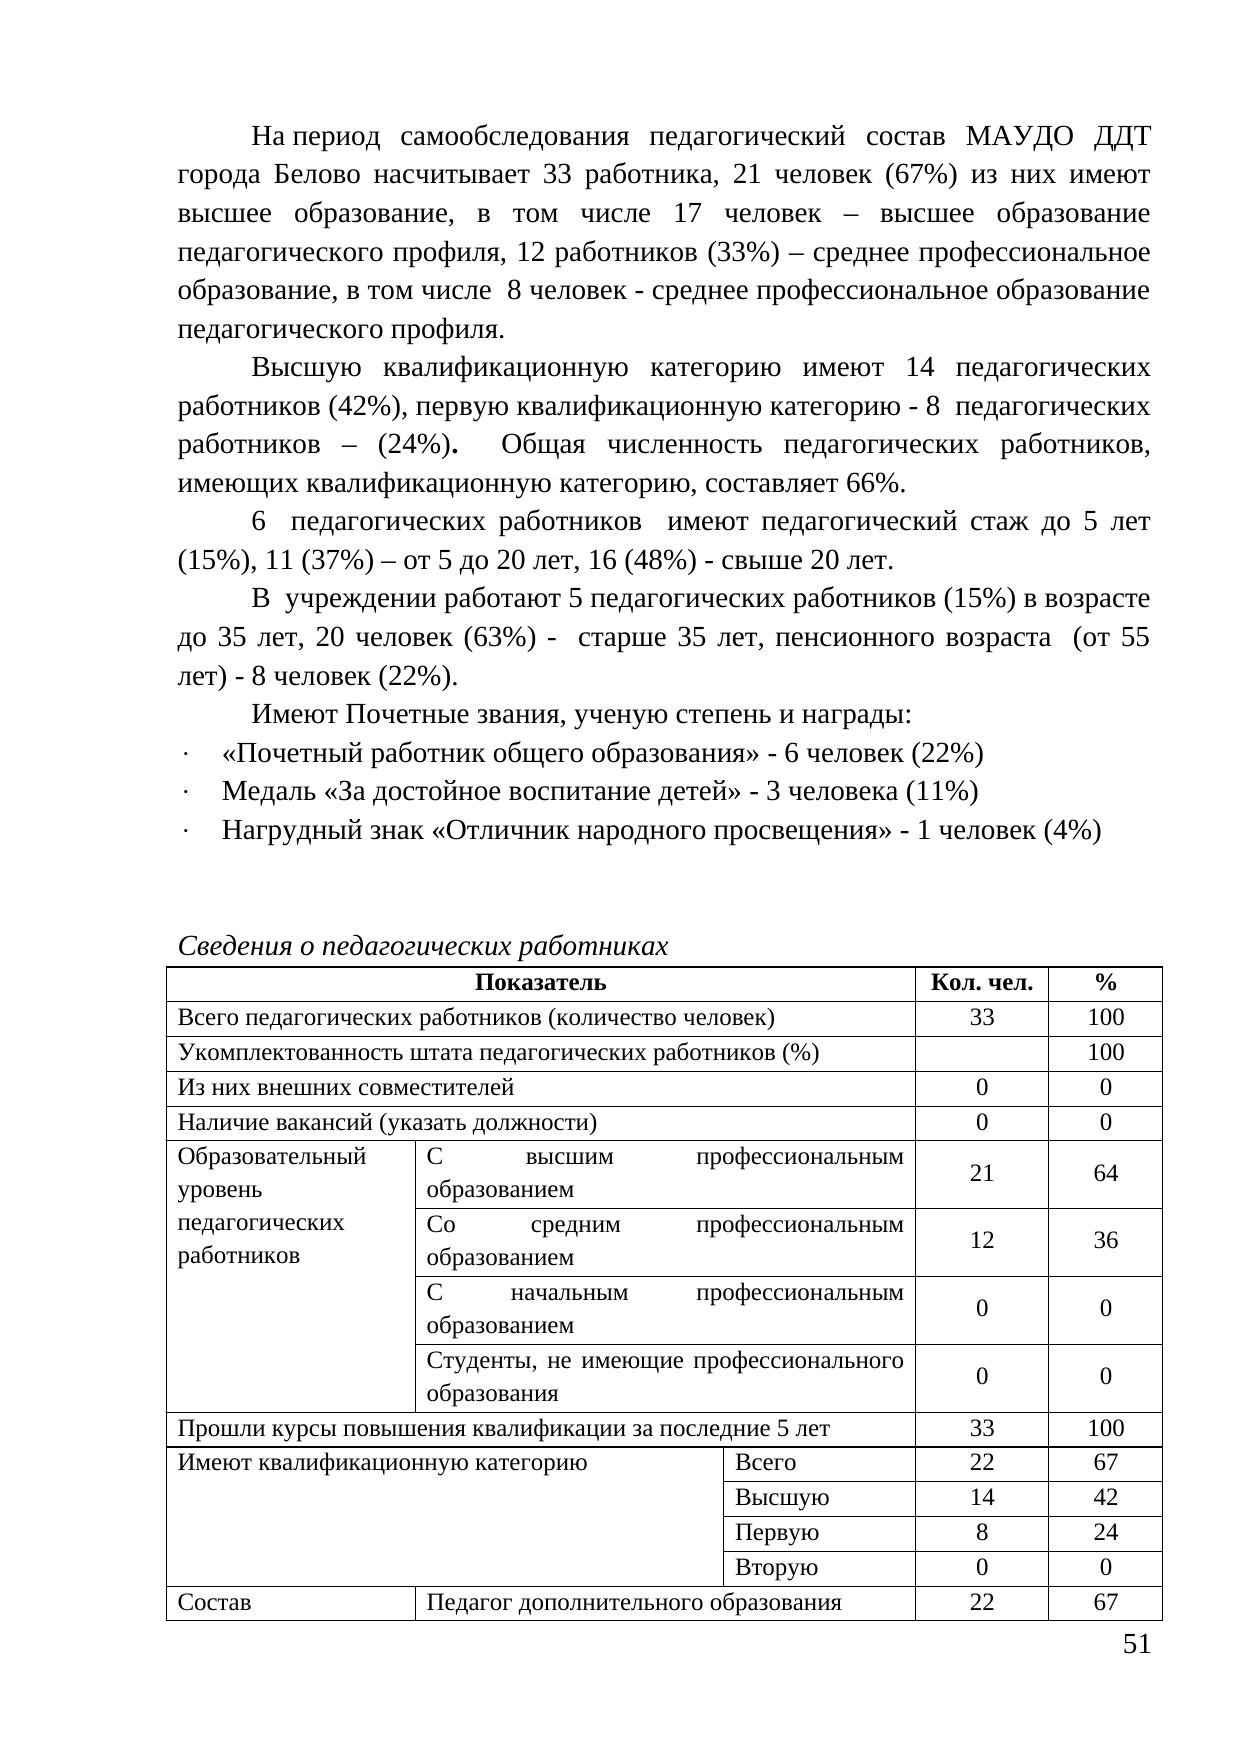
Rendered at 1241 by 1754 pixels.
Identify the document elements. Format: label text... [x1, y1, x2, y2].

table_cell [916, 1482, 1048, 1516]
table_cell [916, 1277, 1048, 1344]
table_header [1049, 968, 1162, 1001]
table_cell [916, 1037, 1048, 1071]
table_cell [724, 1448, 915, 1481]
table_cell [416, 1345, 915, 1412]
text В учреждении работают 5 педагогических работников (15%) в возрасте до 35 лет, 20 человек (63%) - старше 35 лет, пенсионного возраста (от 55 лет) - 8 человек (22%). [177, 581, 1152, 691]
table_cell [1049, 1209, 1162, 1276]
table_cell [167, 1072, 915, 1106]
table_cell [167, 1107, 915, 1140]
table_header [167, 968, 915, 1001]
list «Почетный работник общего образования» - 6 человек (22%) [177, 735, 1152, 768]
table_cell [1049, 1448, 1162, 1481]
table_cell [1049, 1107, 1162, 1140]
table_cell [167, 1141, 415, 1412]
list Медаль «За достойное воспитание детей» - 3 человека (11%) [177, 773, 1152, 807]
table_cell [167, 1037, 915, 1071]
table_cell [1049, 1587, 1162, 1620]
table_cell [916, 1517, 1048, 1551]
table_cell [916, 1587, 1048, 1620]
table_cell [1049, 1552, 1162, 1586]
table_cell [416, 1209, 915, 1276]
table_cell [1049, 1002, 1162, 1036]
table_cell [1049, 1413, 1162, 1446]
list Нагрудный знак «Отличник народного просвещения» - 1 человек (4%) [177, 812, 1152, 846]
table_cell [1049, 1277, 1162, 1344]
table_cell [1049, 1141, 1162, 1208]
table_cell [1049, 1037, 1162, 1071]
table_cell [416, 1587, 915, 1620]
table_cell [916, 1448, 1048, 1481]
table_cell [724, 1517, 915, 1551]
list Высшую квалификационную категорию имеют 14 педагогических работников (42%), первую квалификационную категорию - 8 педагогических работников – (24%). Общая численность педагогических работников, имеющих квалификационную категорию, составляет 66%. [177, 349, 1152, 498]
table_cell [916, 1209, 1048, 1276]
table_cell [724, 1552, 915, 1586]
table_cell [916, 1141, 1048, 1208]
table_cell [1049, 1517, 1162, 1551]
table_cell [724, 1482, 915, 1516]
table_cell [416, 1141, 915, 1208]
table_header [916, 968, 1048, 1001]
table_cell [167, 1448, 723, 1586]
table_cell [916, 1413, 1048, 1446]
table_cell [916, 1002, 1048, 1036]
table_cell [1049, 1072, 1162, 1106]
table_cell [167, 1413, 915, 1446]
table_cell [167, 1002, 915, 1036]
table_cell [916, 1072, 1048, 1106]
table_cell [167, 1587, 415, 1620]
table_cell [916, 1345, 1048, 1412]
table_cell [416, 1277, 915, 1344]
list На период самообследования педагогический состав МАУДО ДДТ города Белово насчитывает 33 работника, 21 человек (67%) из них имеют высшее образование, в том числе 17 человек – высшее образование педагогического профиля, 12 работников (33%) – среднее профессиональное образование, в том числе 8 человек - среднее профессиональное образование педагогического профиля. [177, 118, 1152, 344]
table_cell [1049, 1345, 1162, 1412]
text Сведения о педагогических работниках [177, 928, 1152, 961]
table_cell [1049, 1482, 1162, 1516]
text Имеют Почетные звания, ученую степень и награды: [177, 696, 1152, 730]
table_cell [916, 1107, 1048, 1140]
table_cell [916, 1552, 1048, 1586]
text 6 педагогических работников имеют педагогический стаж до 5 лет (15%), 11 (37%) – от 5 до 20 лет, 16 (48%) - свыше 20 лет. [177, 503, 1152, 576]
